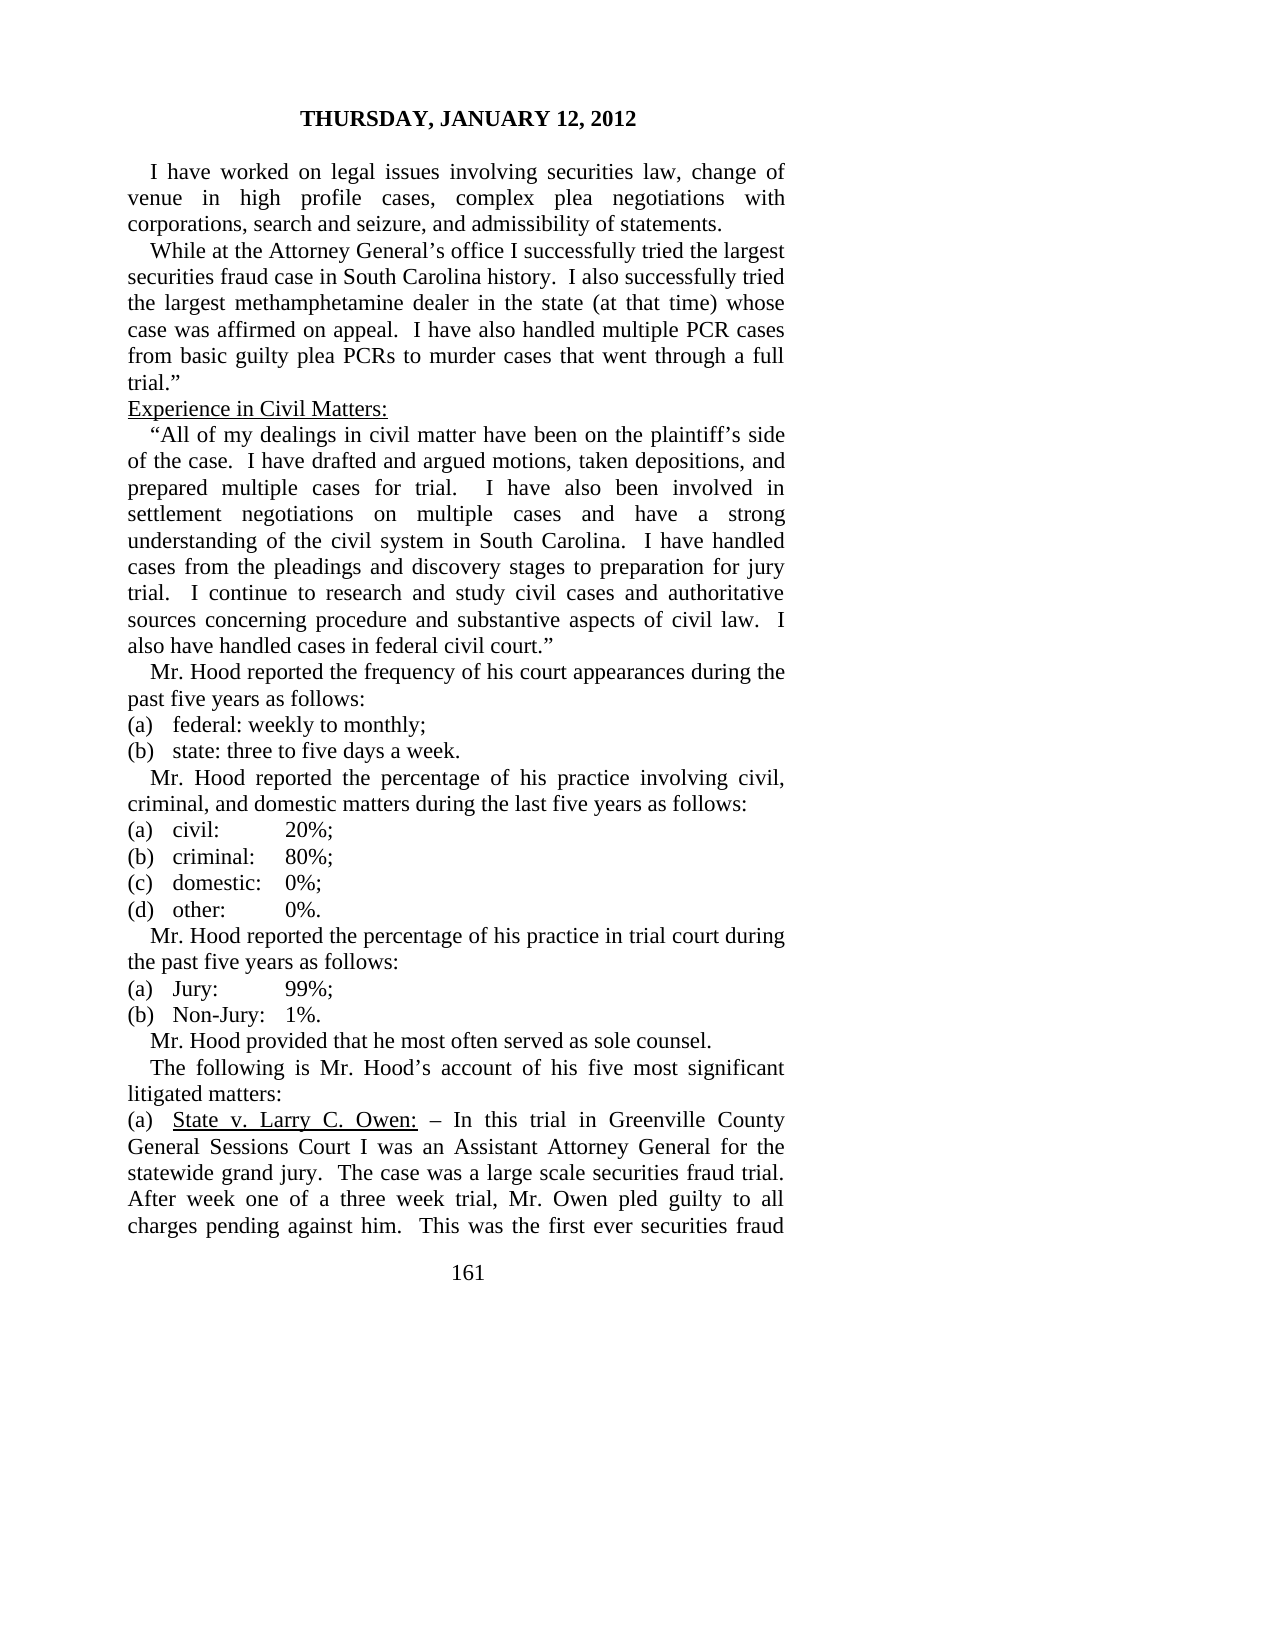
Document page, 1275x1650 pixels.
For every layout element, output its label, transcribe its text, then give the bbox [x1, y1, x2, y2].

text Experience in Civil Matters: [127, 395, 786, 421]
text (c) domestic: 0%; [127, 869, 786, 896]
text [127, 1106, 786, 1238]
text (a) civil: 20%; [127, 817, 786, 843]
text (b) Non-Jury: 1%. [127, 1001, 786, 1027]
text “All of my dealings in civil matter have been on the plaintiff’s side of the case. I have drafted and argued motions, taken depositions, and prepared multiple cases for trial. I have also been involved in settlement negotiations on multiple cases and have a strong understanding of the civil system in South Carolina. I have handled cases from the pleadings and discovery stages to preparation for jury trial. I continue to research and study civil cases and authoritative sources concerning procedure and substantive aspects of civil law. I also have handled cases in federal civil court.” [127, 421, 786, 658]
text Mr. Hood reported the frequency of his court appearances during the past five years as follows: [127, 658, 786, 711]
text Mr. Hood reported the percentage of his practice involving civil, criminal, and domestic matters during the last five years as follows: [127, 764, 786, 817]
text I have worked on legal issues involving securities law, change of venue in high profile cases, complex plea negotiations with corporations, search and seizure, and admissibility of statements. [127, 158, 786, 237]
text Mr. Hood reported the percentage of his practice in trial court during the past five years as follows: [127, 922, 786, 975]
text The following is Mr. Hood’s account of his five most significant litigated matters: [127, 1054, 786, 1106]
text (d) other: 0%. [127, 896, 786, 922]
text (b) state: three to five days a week. [127, 737, 786, 764]
text While at the Attorney General’s office I successfully tried the largest securities fraud case in South Carolina history. I also successfully tried the largest methamphetamine dealer in the state (at that time) whose case was affirmed on appeal. I have also handled multiple PCR cases from basic guilty plea PCRs to murder cases that went through a full trial.” [127, 237, 786, 395]
text (a) federal: weekly to monthly; [127, 711, 786, 737]
text (b) criminal: 80%; [127, 843, 786, 869]
text (a) Jury: 99%; [127, 975, 786, 1001]
text Mr. Hood provided that he most often served as sole counsel. [127, 1027, 786, 1054]
